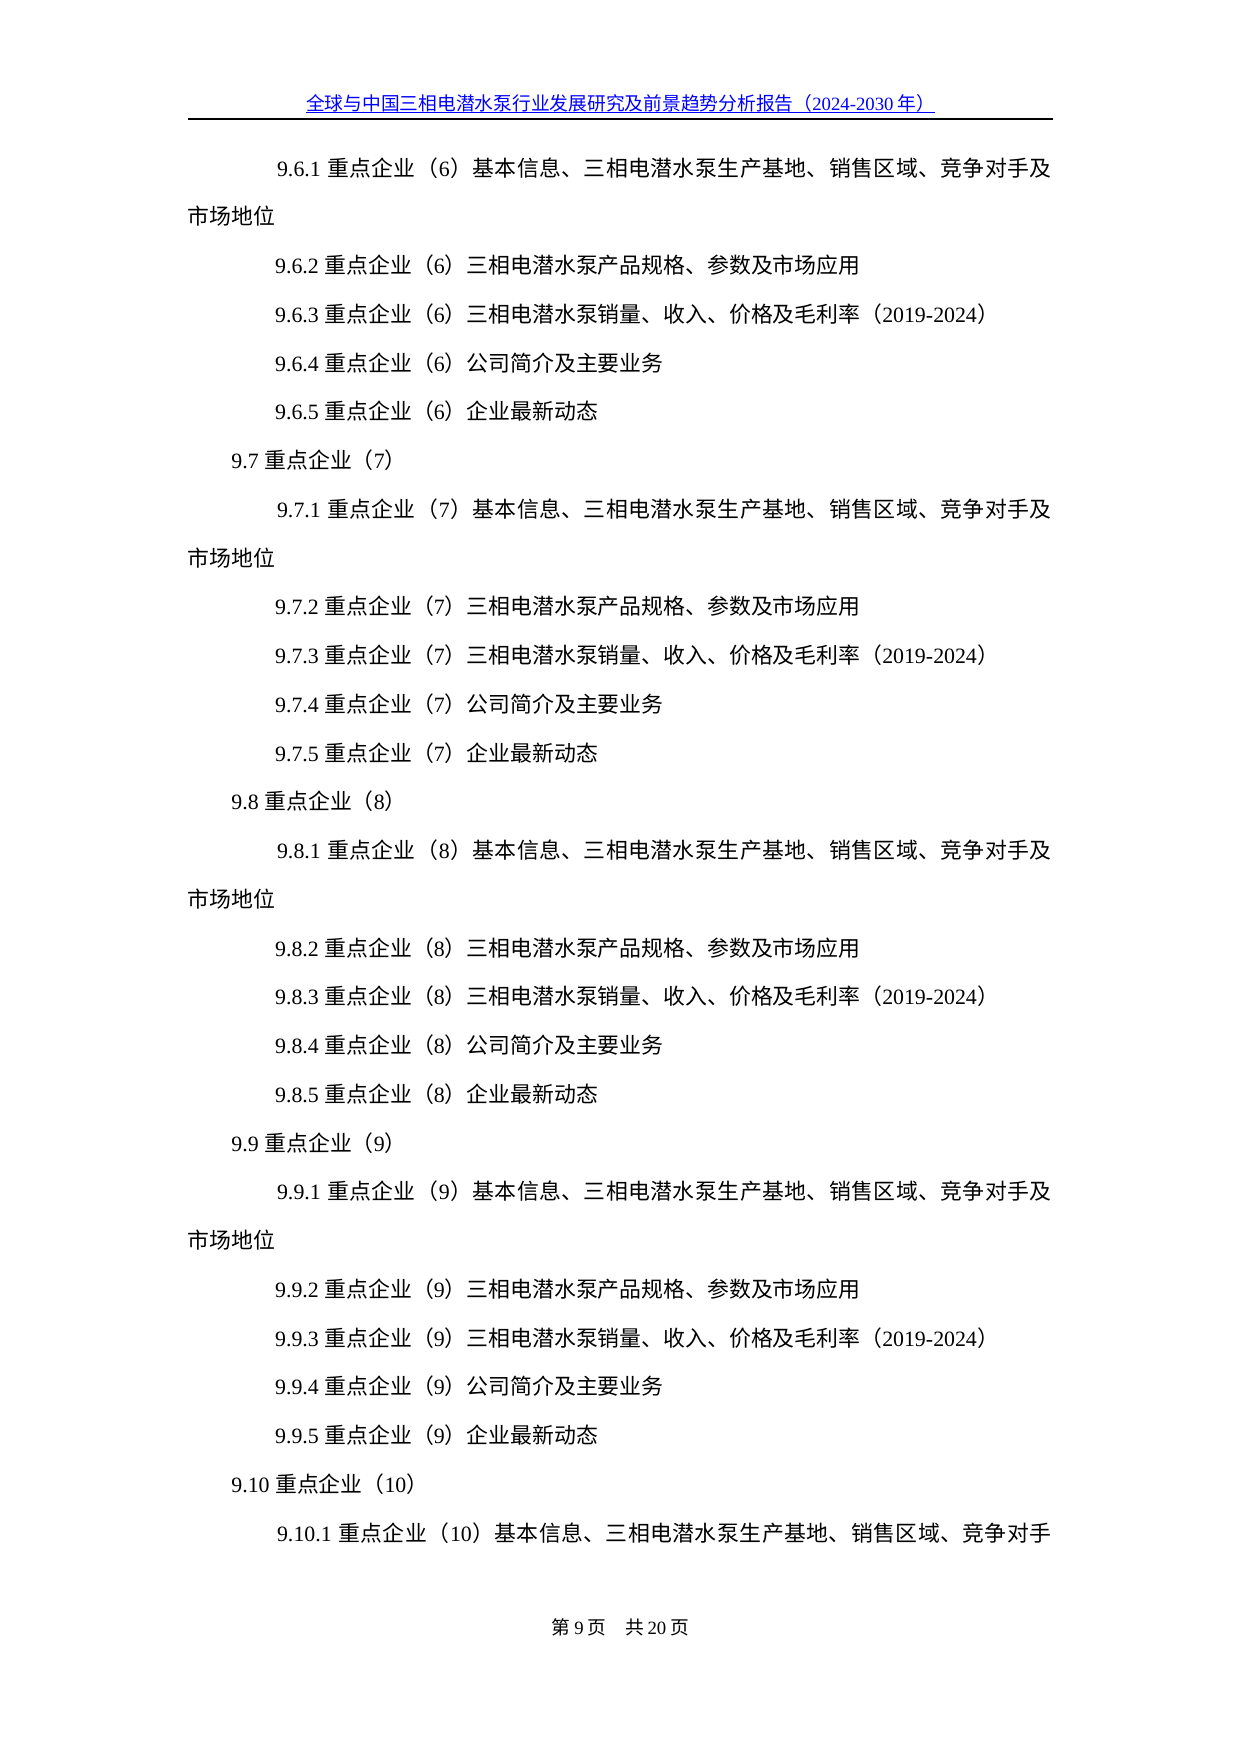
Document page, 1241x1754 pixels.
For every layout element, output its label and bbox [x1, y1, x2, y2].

text [187, 150, 1053, 1548]
